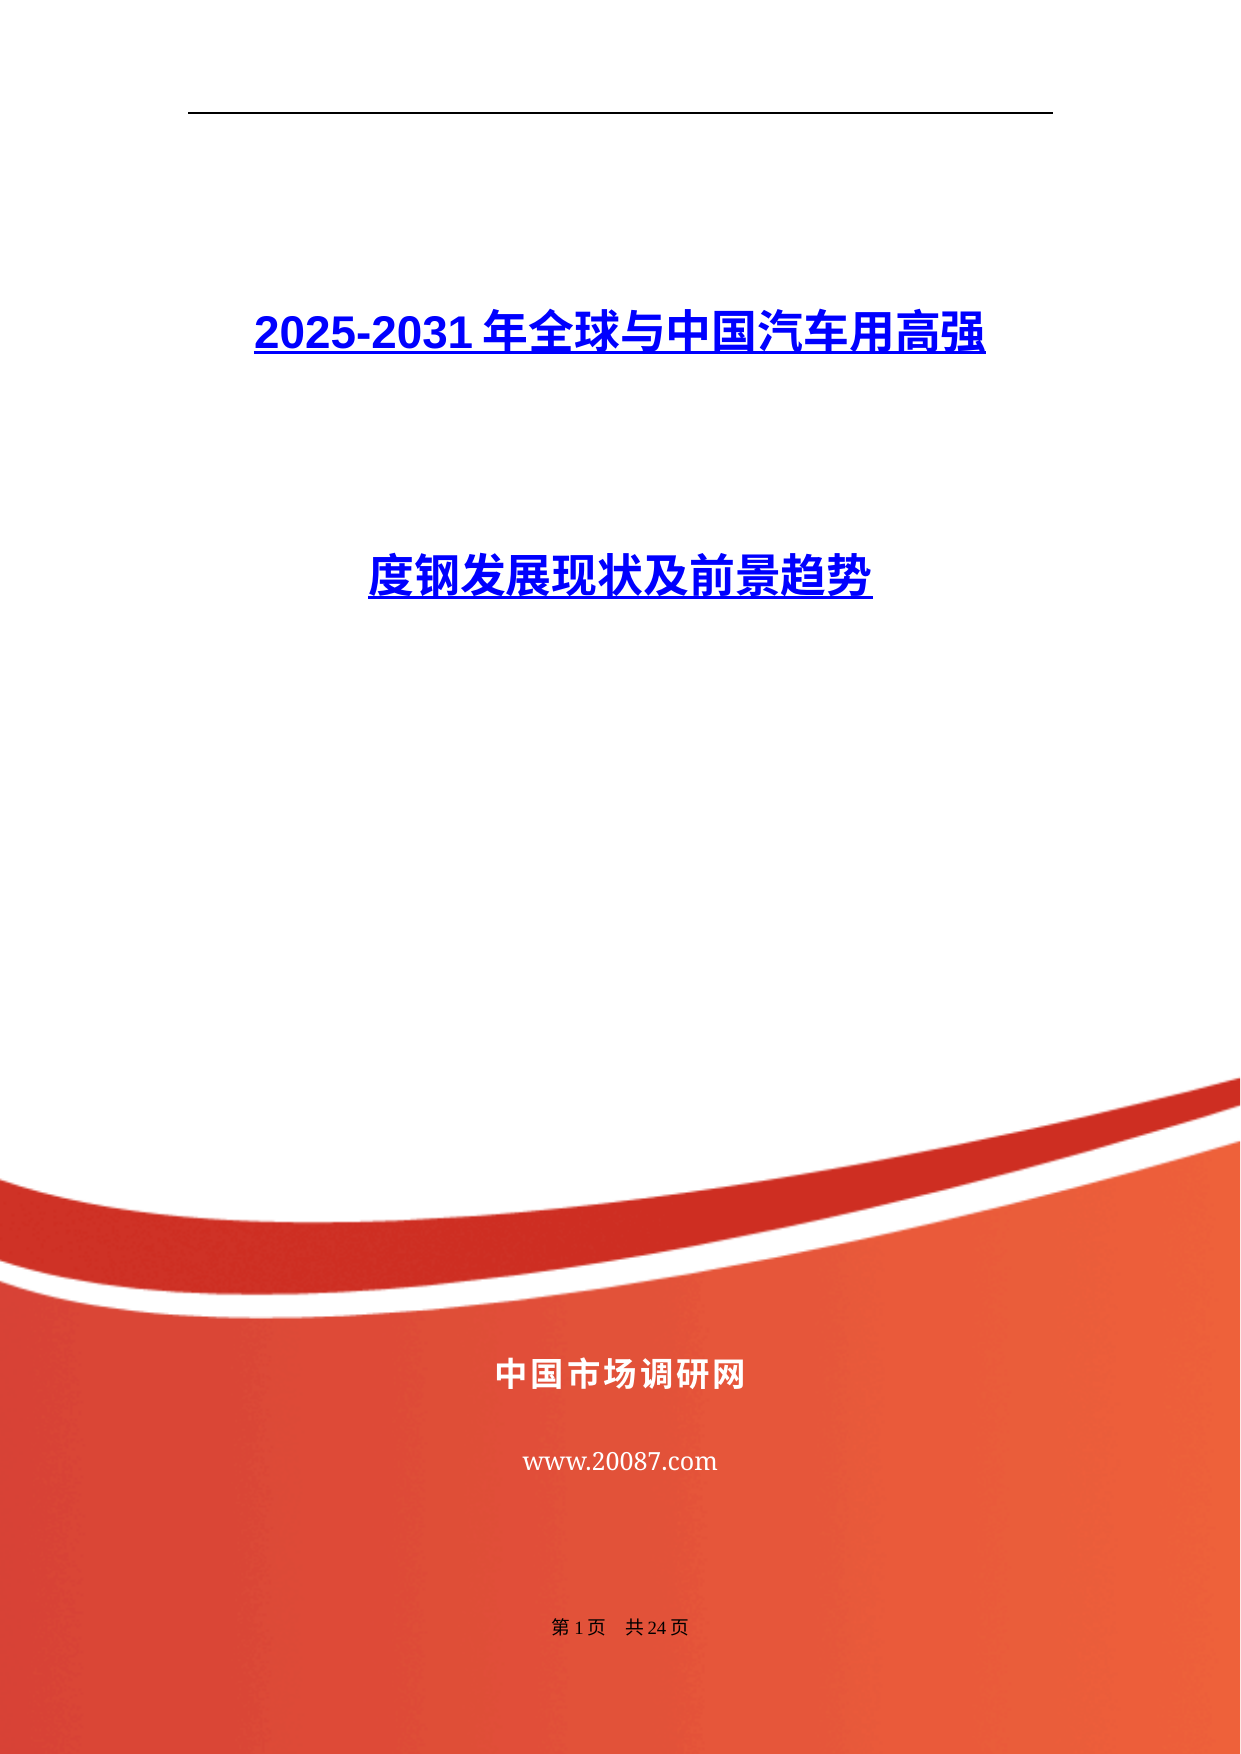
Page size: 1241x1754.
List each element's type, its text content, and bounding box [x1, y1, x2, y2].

text www.20087.com [187, 1428, 1053, 1493]
subtitle 中国市场调研网 [187, 1339, 1053, 1404]
picture [0, 1006, 1241, 1754]
table_header 2025-2031年全球与中国汽车用高强度钢发展现状及前景趋势 [188, 207, 1053, 773]
